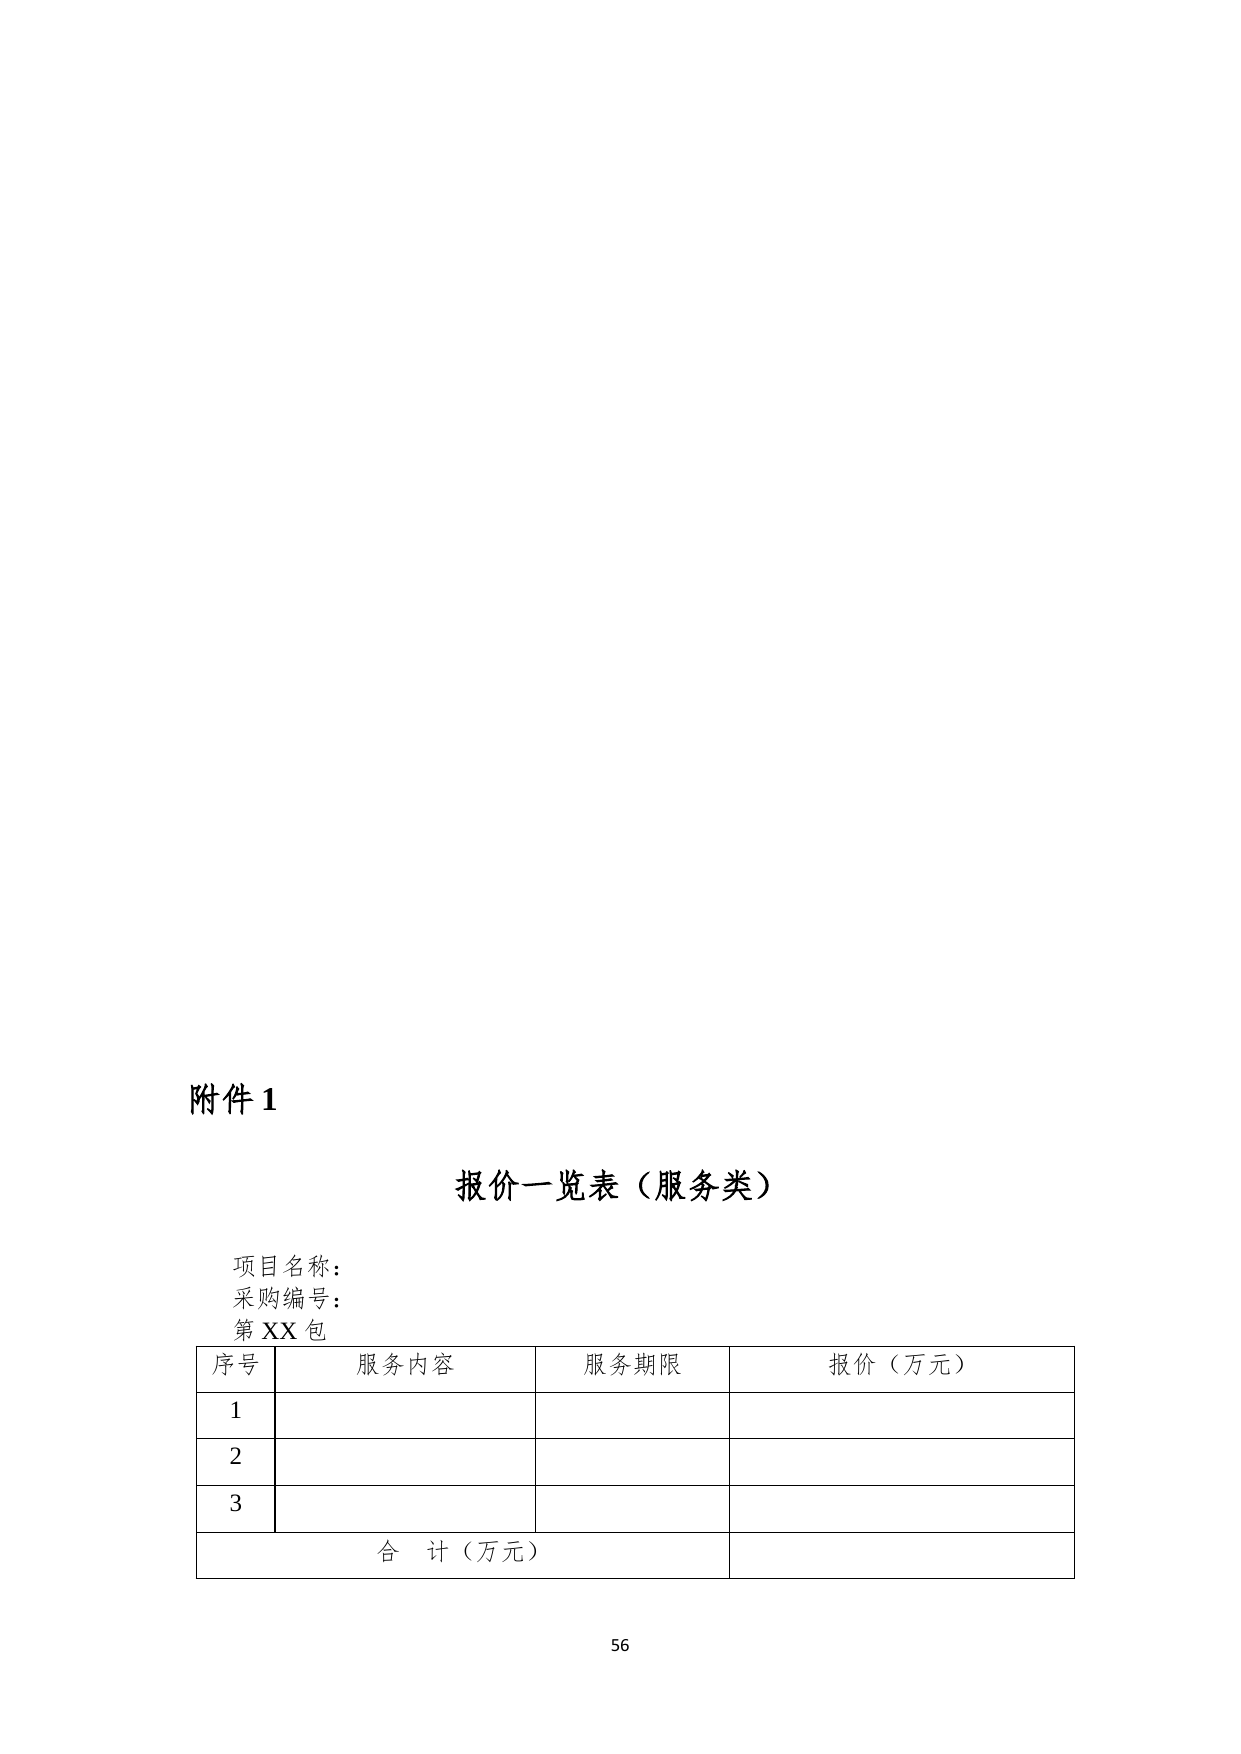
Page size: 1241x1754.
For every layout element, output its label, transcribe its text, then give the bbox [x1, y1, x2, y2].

table_cell [276, 1439, 535, 1485]
table_header 服务期限 [536, 1347, 729, 1392]
table_cell 合 计（万元） [197, 1533, 729, 1578]
table_header 服务内容 [276, 1347, 535, 1392]
table_cell [536, 1393, 729, 1438]
table_cell 3 [197, 1486, 274, 1532]
table_cell [730, 1486, 1074, 1532]
table_header 序号 [197, 1347, 274, 1392]
text 第XX包 [187, 1313, 917, 1346]
table_cell [276, 1486, 535, 1532]
table_cell [536, 1486, 729, 1532]
text 附件1 [187, 1065, 1053, 1130]
text 报价一览表（服务类） [187, 1151, 1053, 1216]
table_cell [730, 1393, 1074, 1438]
table_header 报价（万元） [730, 1347, 1074, 1392]
text 采购编号： [187, 1281, 917, 1313]
table_cell [730, 1439, 1074, 1485]
table_cell [730, 1533, 1074, 1578]
table_cell 2 [197, 1439, 274, 1485]
table_cell [276, 1393, 535, 1438]
text 项目名称： [187, 1248, 917, 1281]
table_cell [536, 1439, 729, 1485]
table_cell 1 [197, 1393, 274, 1438]
